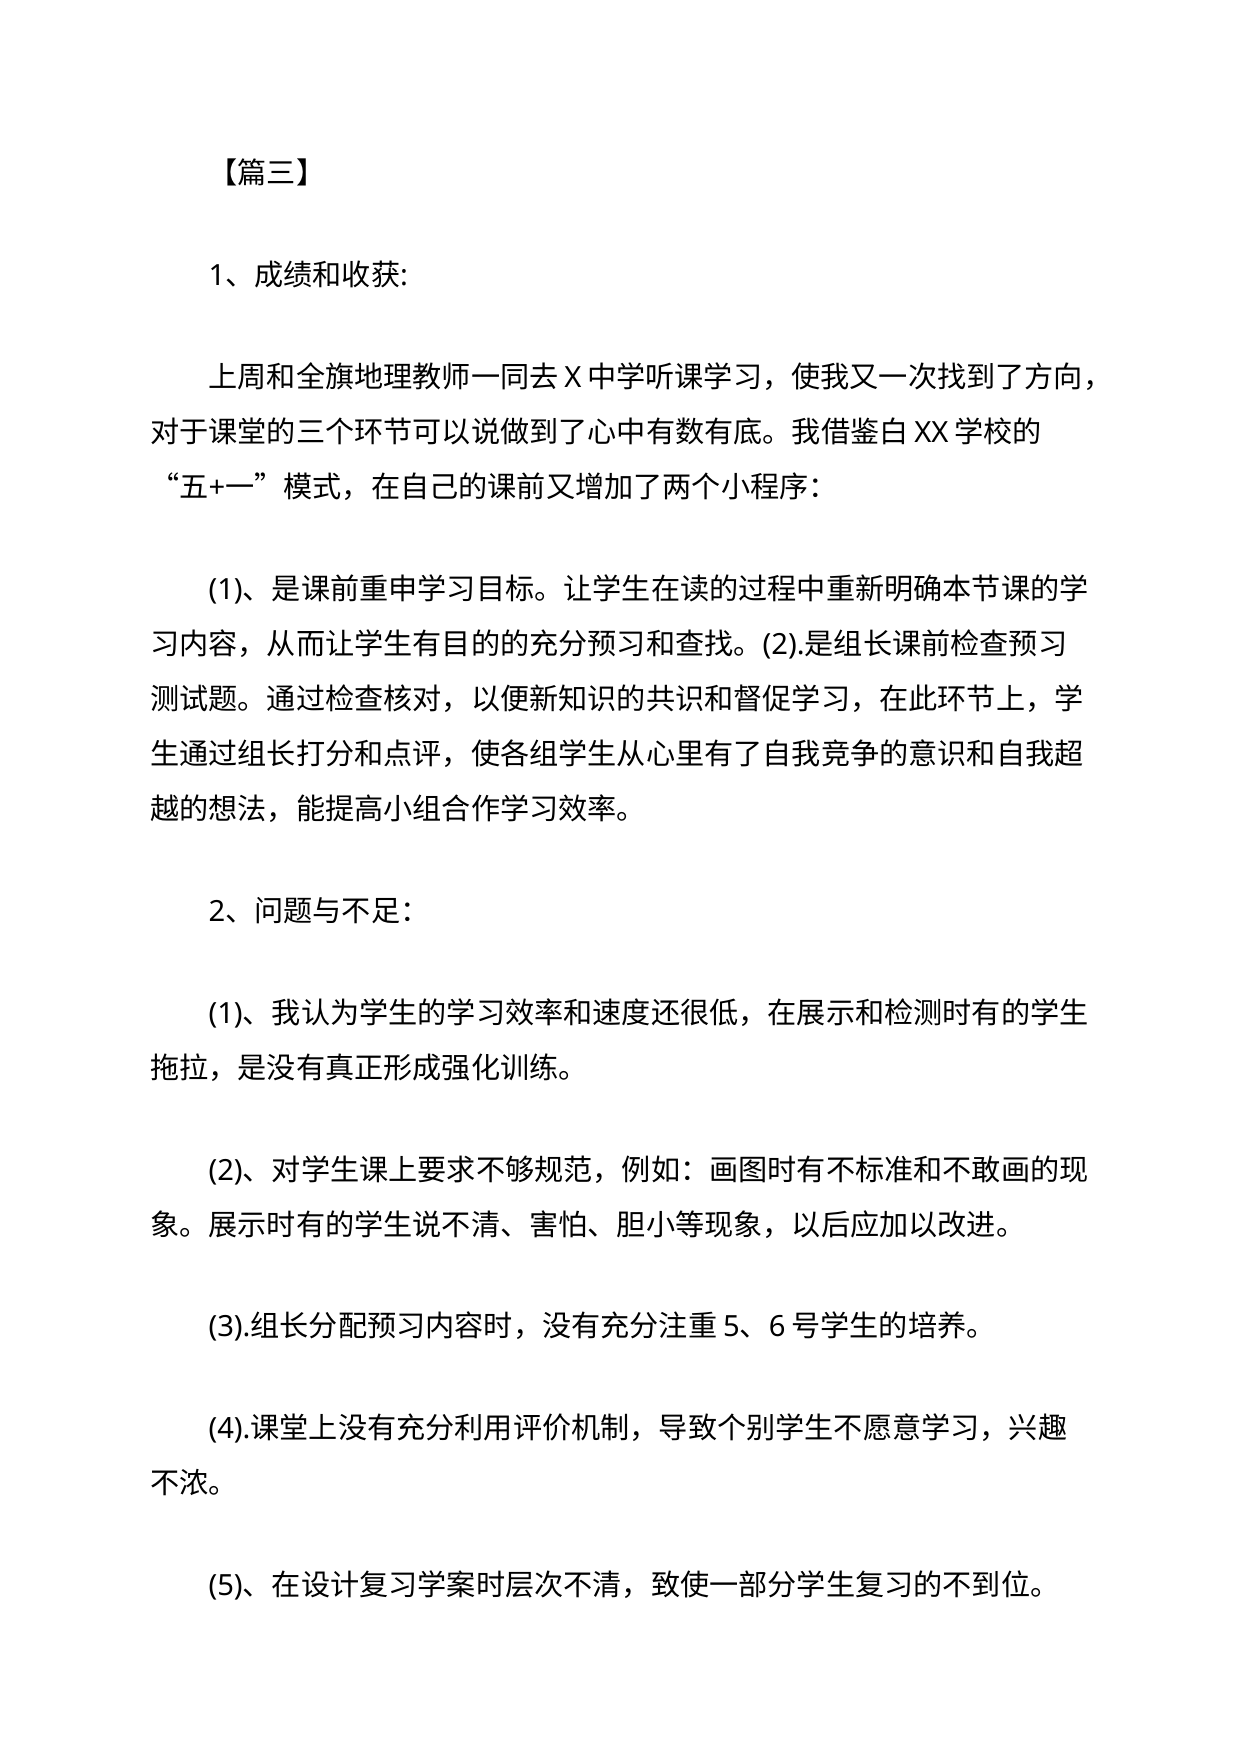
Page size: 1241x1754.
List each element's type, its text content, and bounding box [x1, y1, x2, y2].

text 1、成绩和收获: [150, 252, 1090, 294]
text 上周和全旗地理教师一同去X中学听课学习，使我又一次找到了方向，对于课堂的三个环节可以说做到了心中有数有底。我借鉴白XX学校的“五+一”模式，在自己的课前又增加了两个小程序： [150, 354, 1090, 506]
text (2)、对学生课上要求不够规范，例如：画图时有不标准和不敢画的现象。展示时有的学生说不清、害怕、胆小等现象，以后应加以改进。 [150, 1146, 1090, 1243]
text (5)、在设计复习学案时层次不清，致使一部分学生复习的不到位。 [150, 1562, 1090, 1604]
text (3).组长分配预习内容时，没有充分注重5、6号学生的培养。 [150, 1303, 1090, 1345]
text (1)、是课前重申学习目标。让学生在读的过程中重新明确本节课的学习内容，从而让学生有目的的充分预习和查找。(2).是组长课前检查预习测试题。通过检查核对，以便新知识的共识和督促学习，在此环节上，学生通过组长打分和点评，使各组学生从心里有了自我竞争的意识和自我超越的想法，能提高小组合作学习效率。 [150, 566, 1090, 828]
text 2、问题与不足： [150, 887, 1090, 930]
text (1)、我认为学生的学习效率和速度还很低，在展示和检测时有的学生拖拉，是没有真正形成强化训练。 [150, 989, 1090, 1087]
text (4).课堂上没有充分利用评价机制，导致个别学生不愿意学习，兴趣不浓。 [150, 1405, 1090, 1502]
text 【篇三】 [150, 150, 1090, 192]
